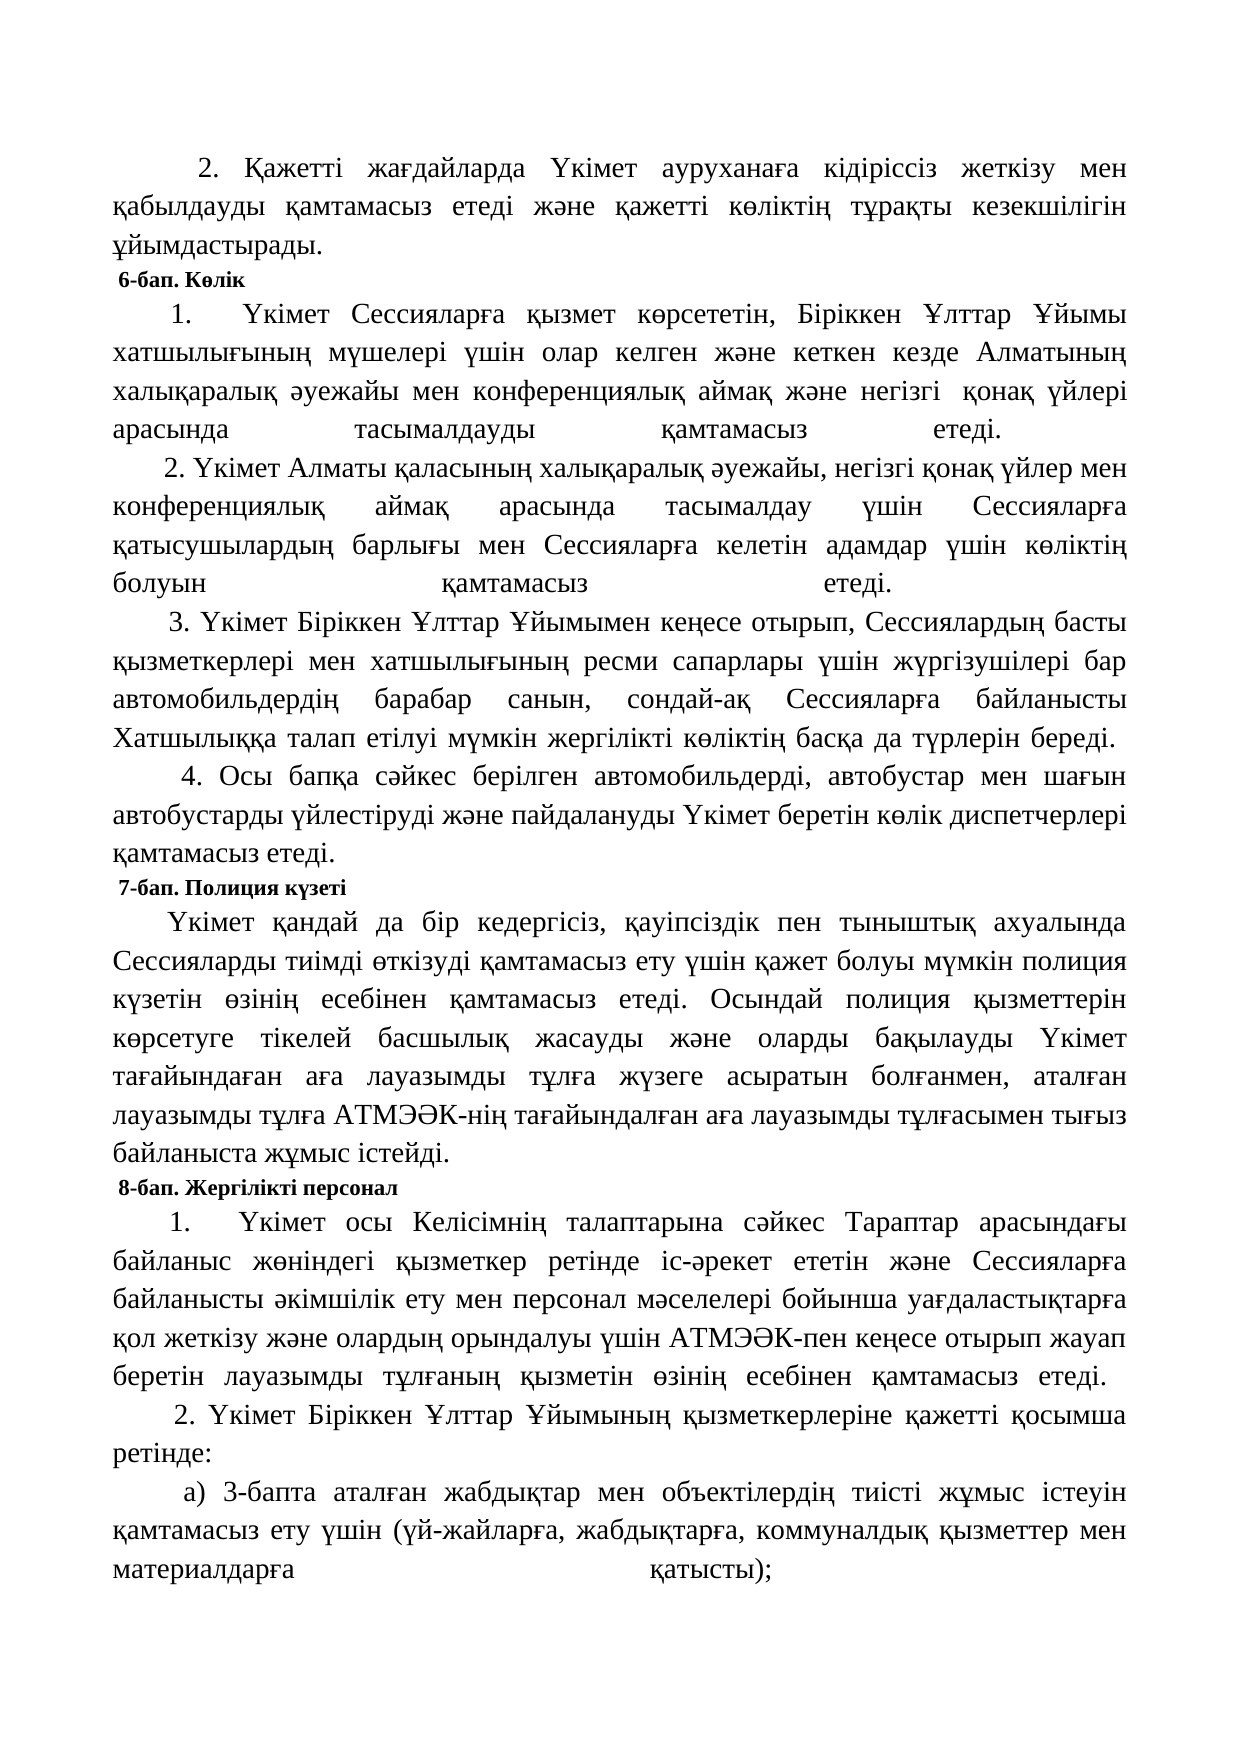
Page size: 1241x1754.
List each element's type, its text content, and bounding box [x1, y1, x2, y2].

text 1. Үкімет Сессияларға қызмет көрсететін, Біріккен Ұлттар Ұйымы хатшылығының мүшелері үшін олар келген және кеткен кезде Алматының халықаралық әуежайы мен конференциялық аймақ және негізгі қонақ үйлері арасында тасымалдауды қамтамасыз етеді. 2. Үкімет Алматы қаласының халықаралық әуежайы, негізгі қонақ үйлер мен конференциялық аймақ арасында тасымалдау үшін Сессияларға қатысушылардың барлығы мен Сессияларға келетін адамдар үшін көліктің болуын қамтамасыз етеді. 3. Үкімет Біріккен Ұлттар Ұйымымен кеңесе отырып, Сессиялардың басты қызметкерлері мен хатшылығының ресми сапарлары үшін жүргізушілері бар автомобильдердің барабар санын, сондай-ақ Сессияларға байланысты Хатшылыққа талап етілуі мүмкін жергілікті көліктің басқа да түрлерін береді. 4. Осы бапқа сәйкес берілген автомобильдерді, автобустар мен шағын автобустарды үйлестіруді және пайдалануды Үкімет беретін көлік диспетчерлері қамтамасыз етеді. [112, 296, 1128, 869]
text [112, 1204, 1128, 1584]
text Үкімет қандай да бір кедергісіз, қауіпсіздік пен тыныштық ахуалында Сессияларды тиімді өткізуді қамтамасыз ету үшін қажет болуы мүмкін полиция күзетін өзінің есебінен қамтамасыз етеді. Осындай полиция қызметтерін көрсетуге тікелей басшылық жасауды және оларды бақылауды Үкімет тағайындаған аға лауазымды тұлға жүзеге асыратын болғанмен, аталған лауазымды тұлға АТМЭӘК-нің тағайындалған аға лауазымды тұлғасымен тығыз байланыста жұмыс істейді. [112, 904, 1128, 1169]
text 8-бап. Жергілікті персонал [112, 1174, 1128, 1200]
text 6-бап. Көлік [112, 266, 1128, 292]
text 7-бап. Полиция күзеті [112, 874, 1128, 900]
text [112, 150, 1128, 261]
